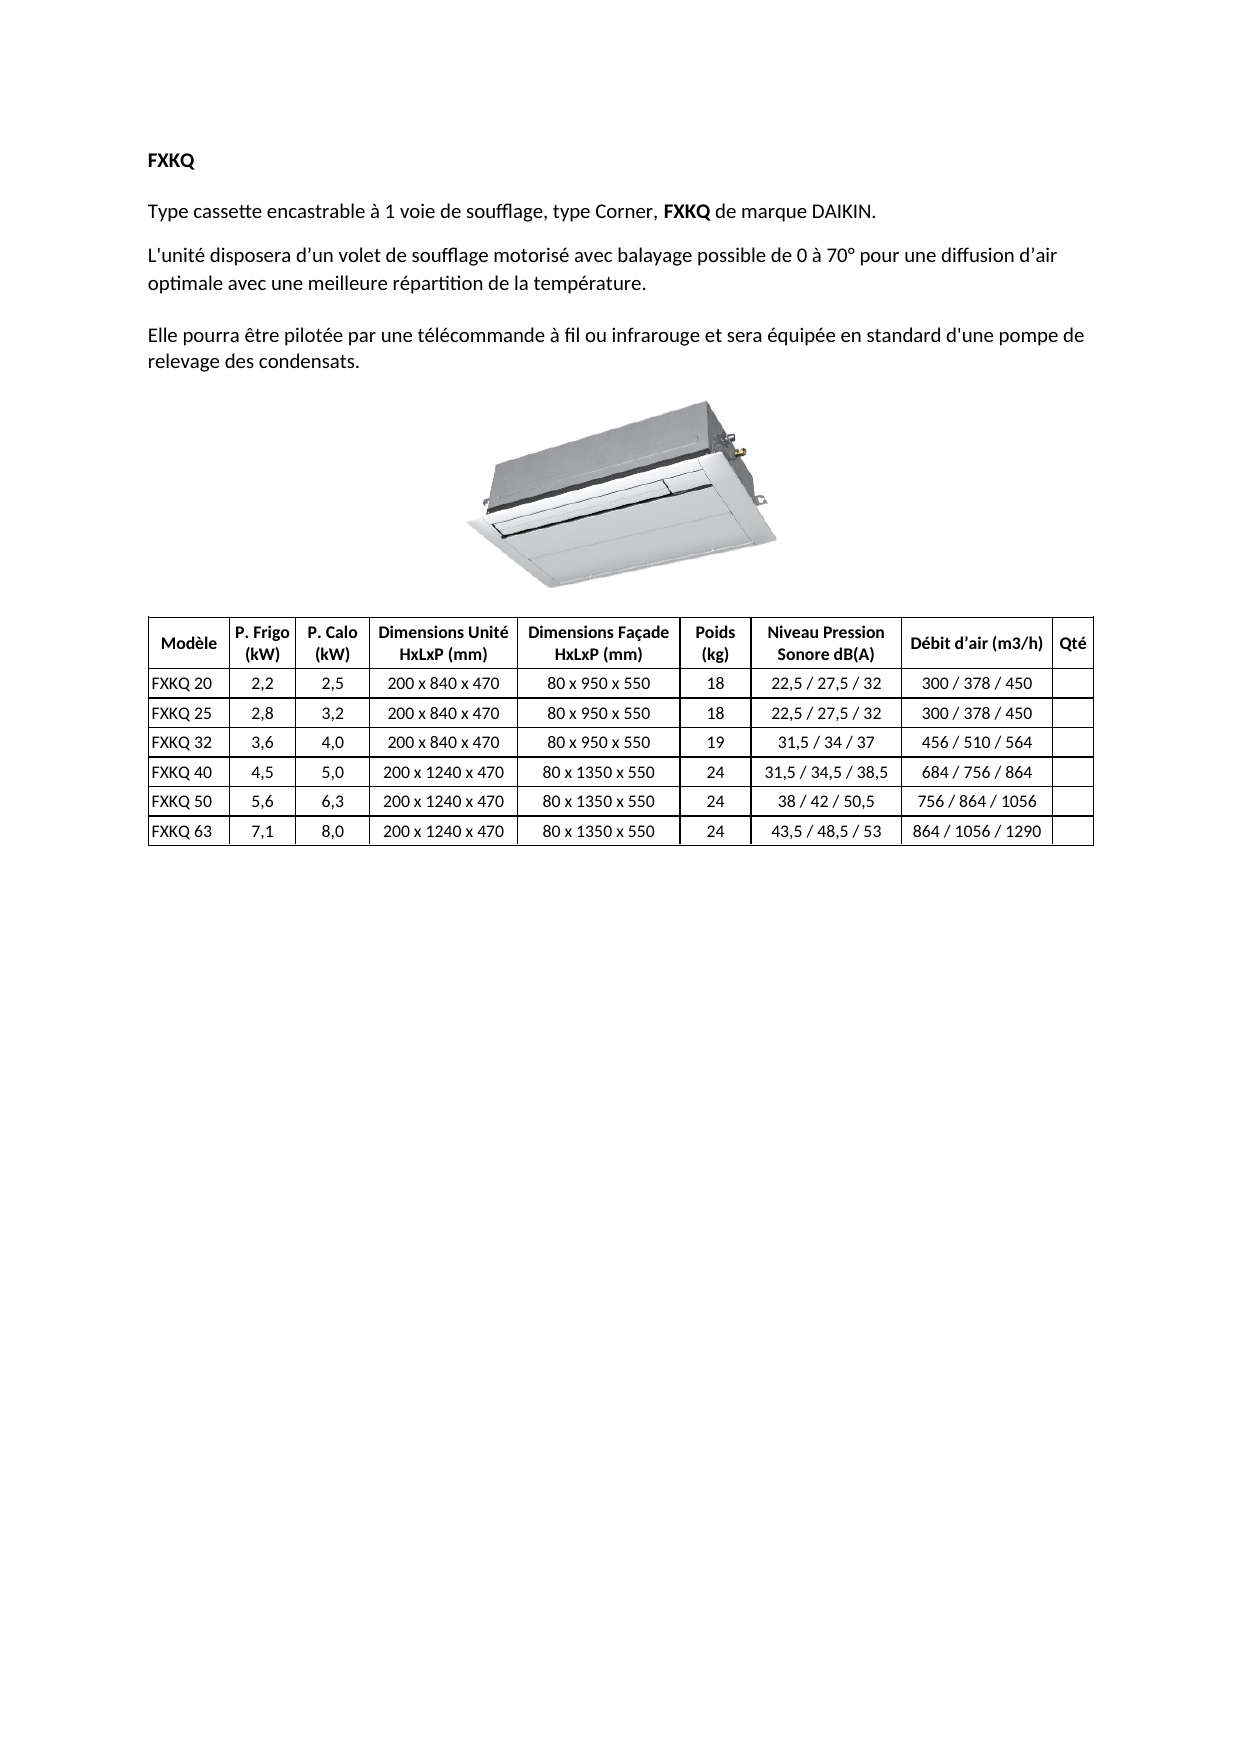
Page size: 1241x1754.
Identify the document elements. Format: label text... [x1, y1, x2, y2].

table_cell [1053, 728, 1093, 756]
table_cell 200 x 1240 x 470 [370, 758, 517, 786]
table_cell 456 / 510 / 564 [902, 728, 1052, 756]
table_cell 80 x 950 x 550 [518, 699, 679, 727]
table_header P. Frigo (kW) [230, 618, 295, 668]
table_cell [1053, 699, 1093, 727]
table_cell 200 x 1240 x 470 [370, 787, 517, 815]
table_cell 684 / 756 / 864 [902, 758, 1052, 786]
table_cell 2,2 [230, 669, 295, 697]
table_header Poids (kg) [681, 618, 750, 668]
table_header Modèle [149, 618, 229, 668]
table_cell 24 [681, 758, 750, 786]
table_cell [1053, 817, 1093, 844]
text FXKQ [148, 148, 1093, 173]
table_cell [1053, 787, 1093, 815]
table_cell FXKQ 63 [149, 817, 229, 844]
table_cell 31,5 / 34 / 37 [752, 728, 901, 756]
table_header Qté [1053, 618, 1093, 668]
text L'unité disposera d’un volet de soufflage motorisé avec balayage possible de 0 à 70° pour une diffusion d’air [148, 242, 1093, 268]
table_cell 80 x 950 x 550 [518, 728, 679, 756]
table_cell [1053, 669, 1093, 697]
table_cell 5,6 [230, 787, 295, 815]
table_cell 19 [681, 728, 750, 756]
table_cell 80 x 1350 x 550 [518, 817, 679, 844]
text Elle pourra être pilotée par une télécommande à fil ou infrarouge et sera équipée en standard d'une pompe de relevage des condensats. [148, 323, 1093, 373]
table_cell 200 x 840 x 470 [370, 728, 517, 756]
table_cell 4,0 [296, 728, 369, 756]
text optimale avec une meilleure répartition de la température. [148, 270, 1093, 295]
table_cell 24 [681, 817, 750, 844]
table_cell 31,5 / 34,5 / 38,5 [752, 758, 901, 786]
table_header P. Calo (kW) [296, 618, 369, 668]
table_cell FXKQ 40 [149, 758, 229, 786]
table_cell 24 [681, 787, 750, 815]
table_cell 3,2 [296, 699, 369, 727]
table_cell 756 / 864 / 1056 [902, 787, 1052, 815]
table_cell FXKQ 32 [149, 728, 229, 756]
table_cell 7,1 [230, 817, 295, 844]
table_cell 200 x 840 x 470 [370, 669, 517, 697]
table_cell 300 / 378 / 450 [902, 669, 1052, 697]
table_cell 6,3 [296, 787, 369, 815]
table_header Dimensions Façade HxLxP (mm) [518, 618, 679, 668]
table_cell FXKQ 20 [149, 669, 229, 697]
table_cell 80 x 1350 x 550 [518, 787, 679, 815]
table_cell 18 [681, 669, 750, 697]
table_cell 300 / 378 / 450 [902, 699, 1052, 727]
table_cell 43,5 / 48,5 / 53 [752, 817, 901, 844]
picture [458, 398, 783, 592]
table_cell 22,5 / 27,5 / 32 [752, 699, 901, 727]
table_cell 80 x 950 x 550 [518, 669, 679, 697]
table_cell 38 / 42 / 50,5 [752, 787, 901, 815]
table_cell [1053, 758, 1093, 786]
table_cell 4,5 [230, 758, 295, 786]
table_cell 2,5 [296, 669, 369, 697]
table_cell 5,0 [296, 758, 369, 786]
table_cell 22,5 / 27,5 / 32 [752, 669, 901, 697]
table_header Niveau Pression Sonore dB(A) [752, 618, 901, 668]
table_cell 200 x 840 x 470 [370, 699, 517, 727]
table_cell 200 x 1240 x 470 [370, 817, 517, 844]
table_cell FXKQ 25 [149, 699, 229, 727]
table_cell 18 [681, 699, 750, 727]
table_cell 8,0 [296, 817, 369, 844]
table_cell 2,8 [230, 699, 295, 727]
table_cell FXKQ 50 [149, 787, 229, 815]
table_cell 864 / 1056 / 1290 [902, 817, 1052, 844]
table_cell 80 x 1350 x 550 [518, 758, 679, 786]
table_header Dimensions Unité HxLxP (mm) [370, 618, 517, 668]
table_header Débit d’air (m3/h) [902, 618, 1052, 668]
text Type cassette encastrable à 1 voie de soufflage, type Corner, FXKQ de marque DAIKIN. [148, 198, 1093, 224]
table_cell 3,6 [230, 728, 295, 756]
